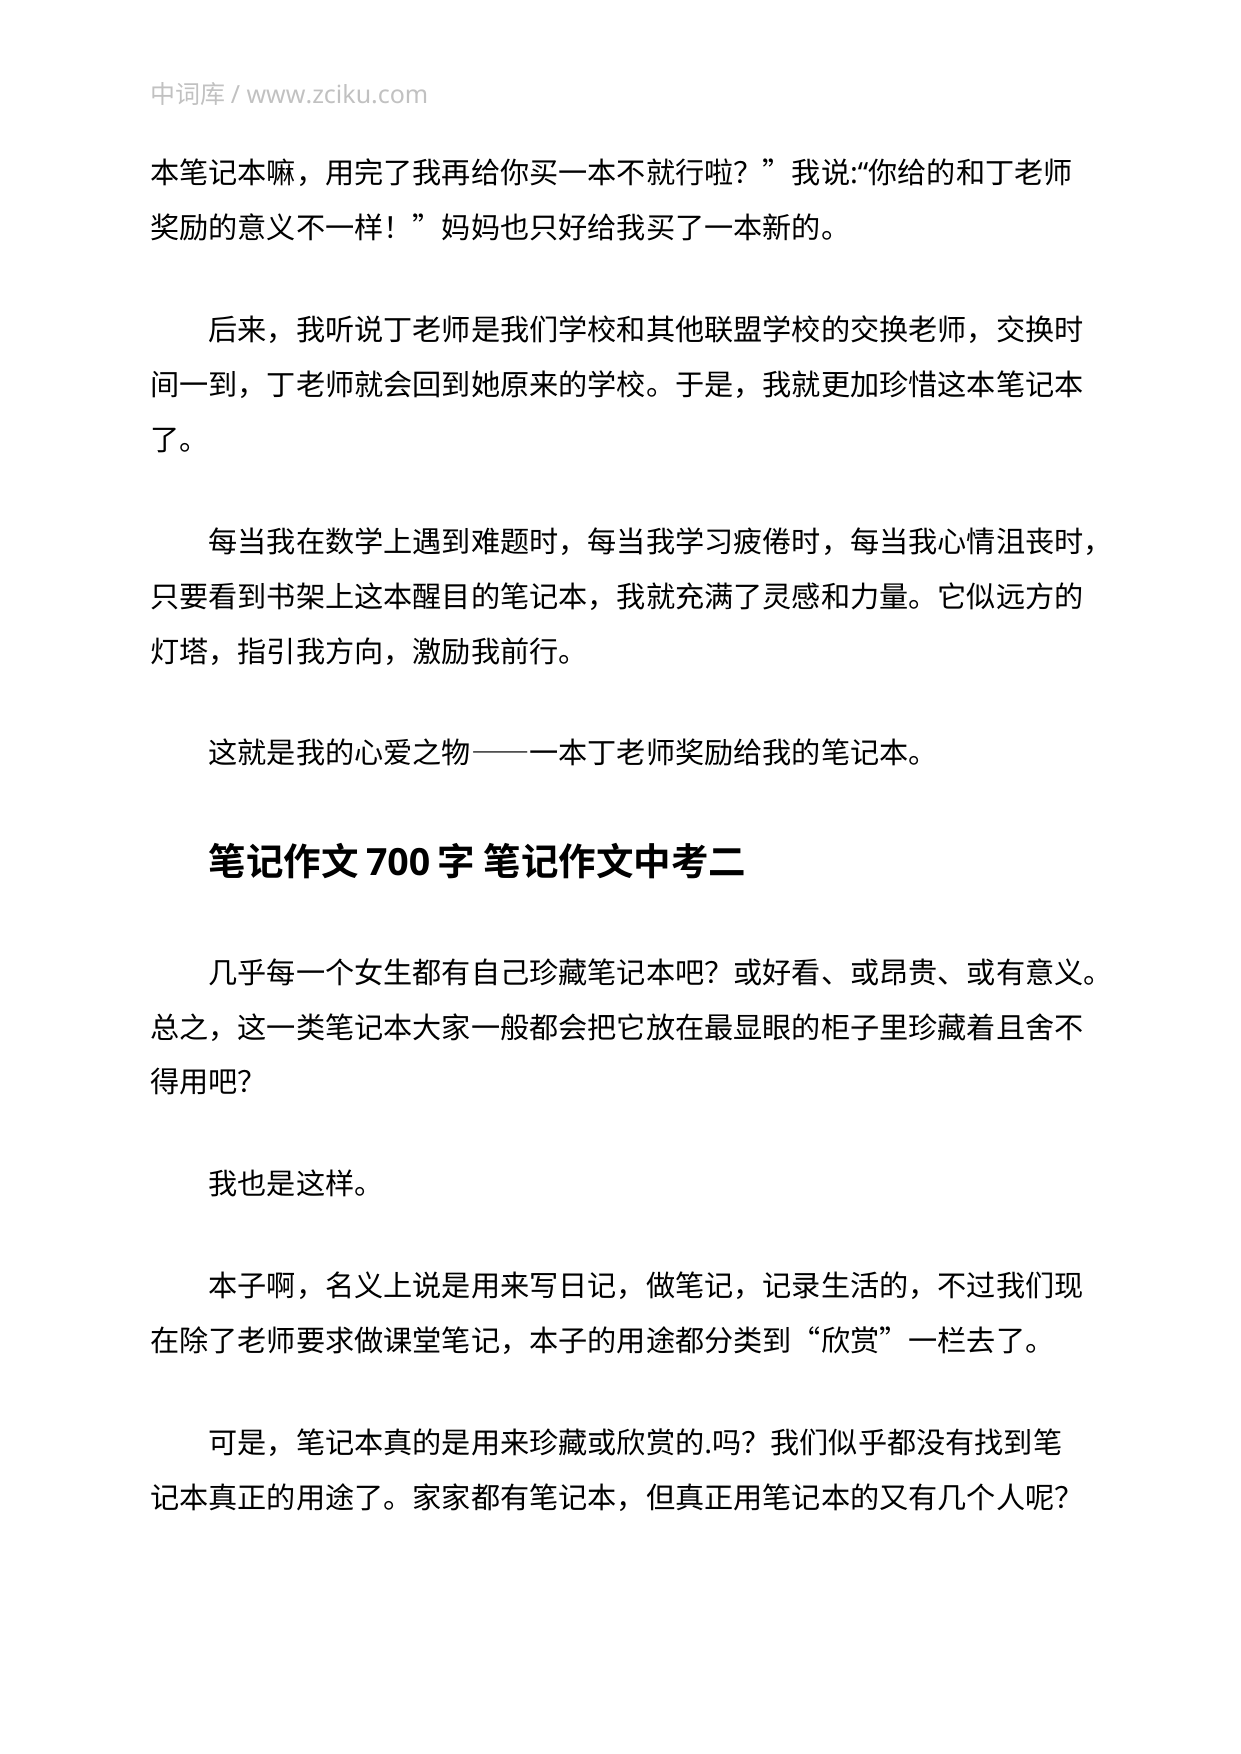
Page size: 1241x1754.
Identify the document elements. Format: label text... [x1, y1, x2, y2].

text 可是，笔记本真的是用来珍藏或欣赏的.吗？我们似乎都没有找到笔记本真正的用途了。家家都有笔记本，但真正用笔记本的又有几个人呢？ [150, 1419, 1090, 1517]
text 几乎每一个女生都有自己珍藏笔记本吧？或好看、或昂贵、或有意义。总之，这一类笔记本大家一般都会把它放在最显眼的柜子里珍藏着且舍不得用吧？ [150, 949, 1090, 1101]
text 我也是这样。 [150, 1161, 1090, 1203]
text 本子啊，名义上说是用来写日记，做笔记，记录生活的，不过我们现在除了老师要求做课堂笔记，本子的用途都分类到“欣赏”一栏去了。 [150, 1263, 1090, 1360]
text 笔记作文700字 笔记作文中考二 [150, 832, 1090, 886]
text 后来，我听说丁老师是我们学校和其他联盟学校的交换老师，交换时间一到，丁老师就会回到她原来的学校。于是，我就更加珍惜这本笔记本了。 [150, 307, 1090, 459]
text 这就是我的心爱之物——一本丁老师奖励给我的笔记本。 [150, 730, 1090, 772]
text 每当我在数学上遇到难题时，每当我学习疲倦时，每当我心情沮丧时，只要看到书架上这本醒目的笔记本，我就充满了灵感和力量。它似远方的灯塔，指引我方向，激励我前行。 [150, 518, 1090, 670]
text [150, 150, 1090, 247]
